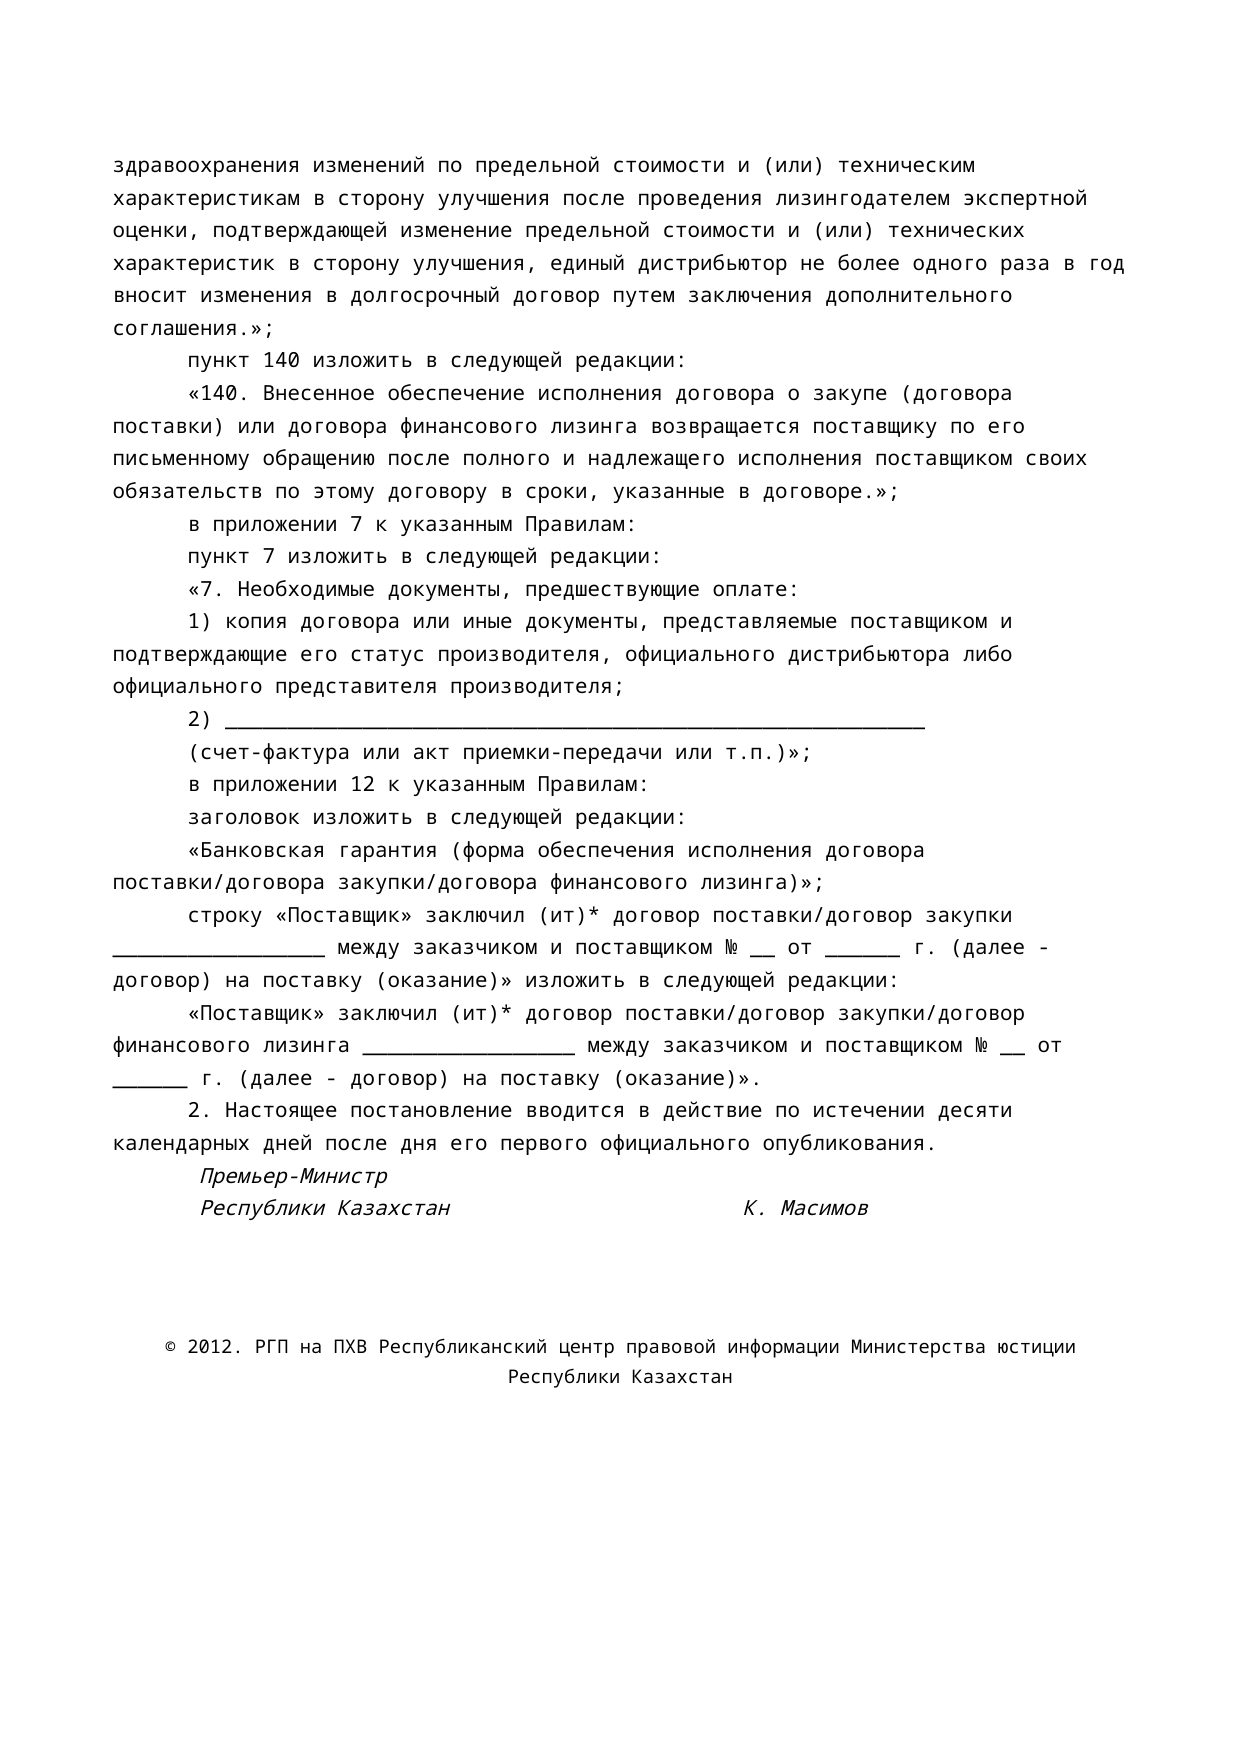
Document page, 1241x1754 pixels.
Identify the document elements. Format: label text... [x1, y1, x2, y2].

text © 2012. РГП на ПХВ Республиканский центр правовой информации Министерства юстиции Республики Казахстан [112, 1334, 1128, 1388]
text Премьер-Министр Республики Казахстан К. Масимов [112, 1161, 1128, 1222]
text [112, 150, 1128, 1157]
